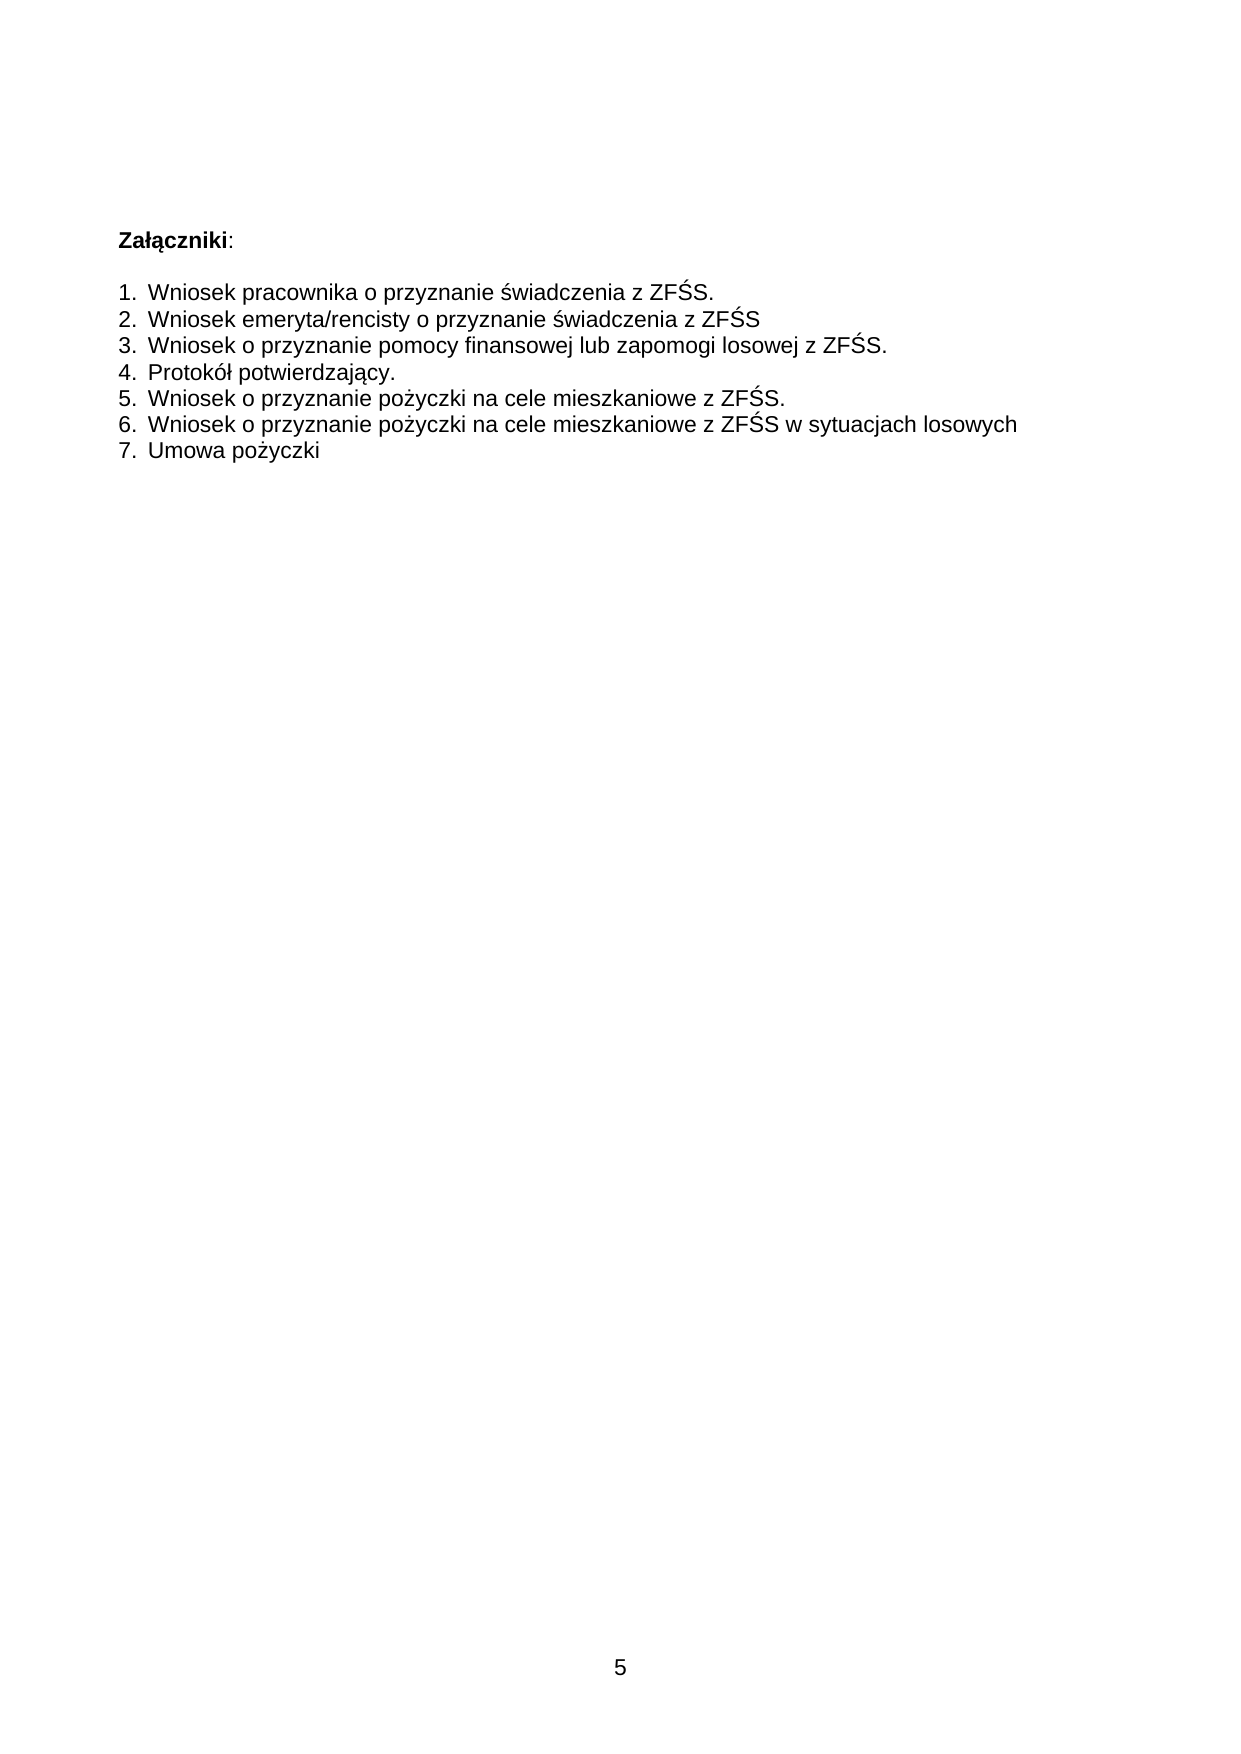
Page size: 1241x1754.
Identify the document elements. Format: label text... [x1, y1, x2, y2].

list Wniosek o przyznanie pomocy finansowej lub zapomogi losowej z ZFŚS. [118, 332, 1122, 358]
list Wniosek o przyznanie pożyczki na cele mieszkaniowe z ZFŚS w sytuacjach losowych [118, 411, 1122, 437]
list Wniosek pracownika o przyznanie świadczenia z ZFŚS. [118, 279, 1122, 306]
text Załączniki: [118, 227, 1122, 253]
list Wniosek o przyznanie pożyczki na cele mieszkaniowe z ZFŚS. [118, 385, 1122, 411]
list Protokół potwierdzający. [118, 358, 1122, 385]
list Umowa pożyczki [118, 437, 1122, 464]
list Wniosek emeryta/rencisty o przyznanie świadczenia z ZFŚS [118, 306, 1122, 332]
